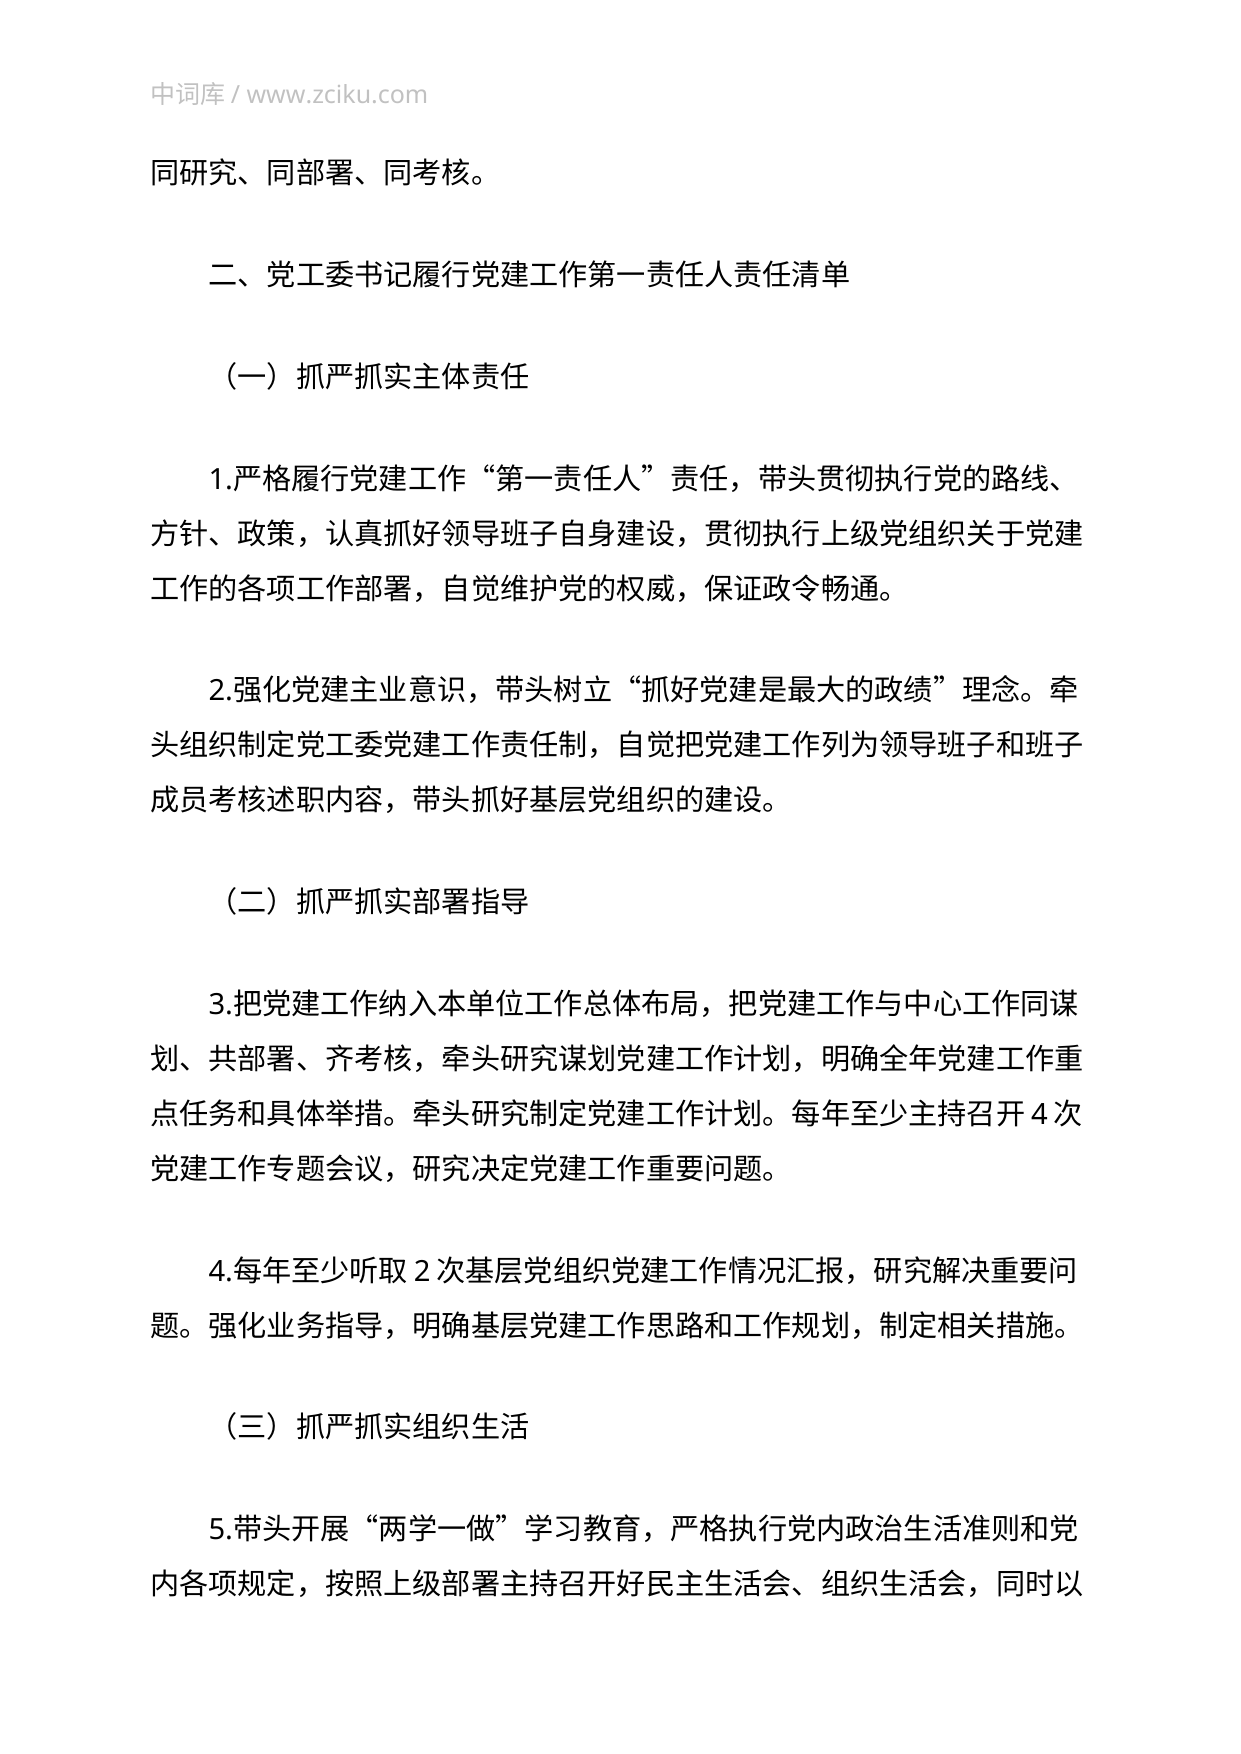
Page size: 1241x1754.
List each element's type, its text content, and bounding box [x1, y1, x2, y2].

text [150, 1506, 1090, 1603]
text 3.把党建工作纳入本单位工作总体布局，把党建工作与中心工作同谋划、共部署、齐考核，牵头研究谋划党建工作计划，明确全年党建工作重点任务和具体举措。牵头研究制定党建工作计划。每年至少主持召开4次党建工作专题会议，研究决定党建工作重要问题。 [150, 980, 1090, 1188]
text 4.每年至少听取2次基层党组织党建工作情况汇报，研究解决重要问题。强化业务指导，明确基层党建工作思路和工作规划，制定相关措施。 [150, 1247, 1090, 1344]
text （一）抓严抓实主体责任 [150, 353, 1090, 396]
text （二）抓严抓实部署指导 [150, 879, 1090, 921]
text （三）抓严抓实组织生活 [150, 1404, 1090, 1446]
text 2.强化党建主业意识，带头树立“抓好党建是最大的政绩”理念。牵头组织制定党工委党建工作责任制，自觉把党建工作列为领导班子和班子成员考核述职内容，带头抓好基层党组织的建设。 [150, 667, 1090, 819]
text 二、党工委书记履行党建工作第一责任人责任清单 [150, 252, 1090, 294]
text 1.严格履行党建工作“第一责任人”责任，带头贯彻执行党的路线、方针、政策，认真抓好领导班子自身建设，贯彻执行上级党组织关于党建工作的各项工作部署，自觉维护党的权威，保证政令畅通。 [150, 455, 1090, 607]
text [150, 150, 1090, 192]
